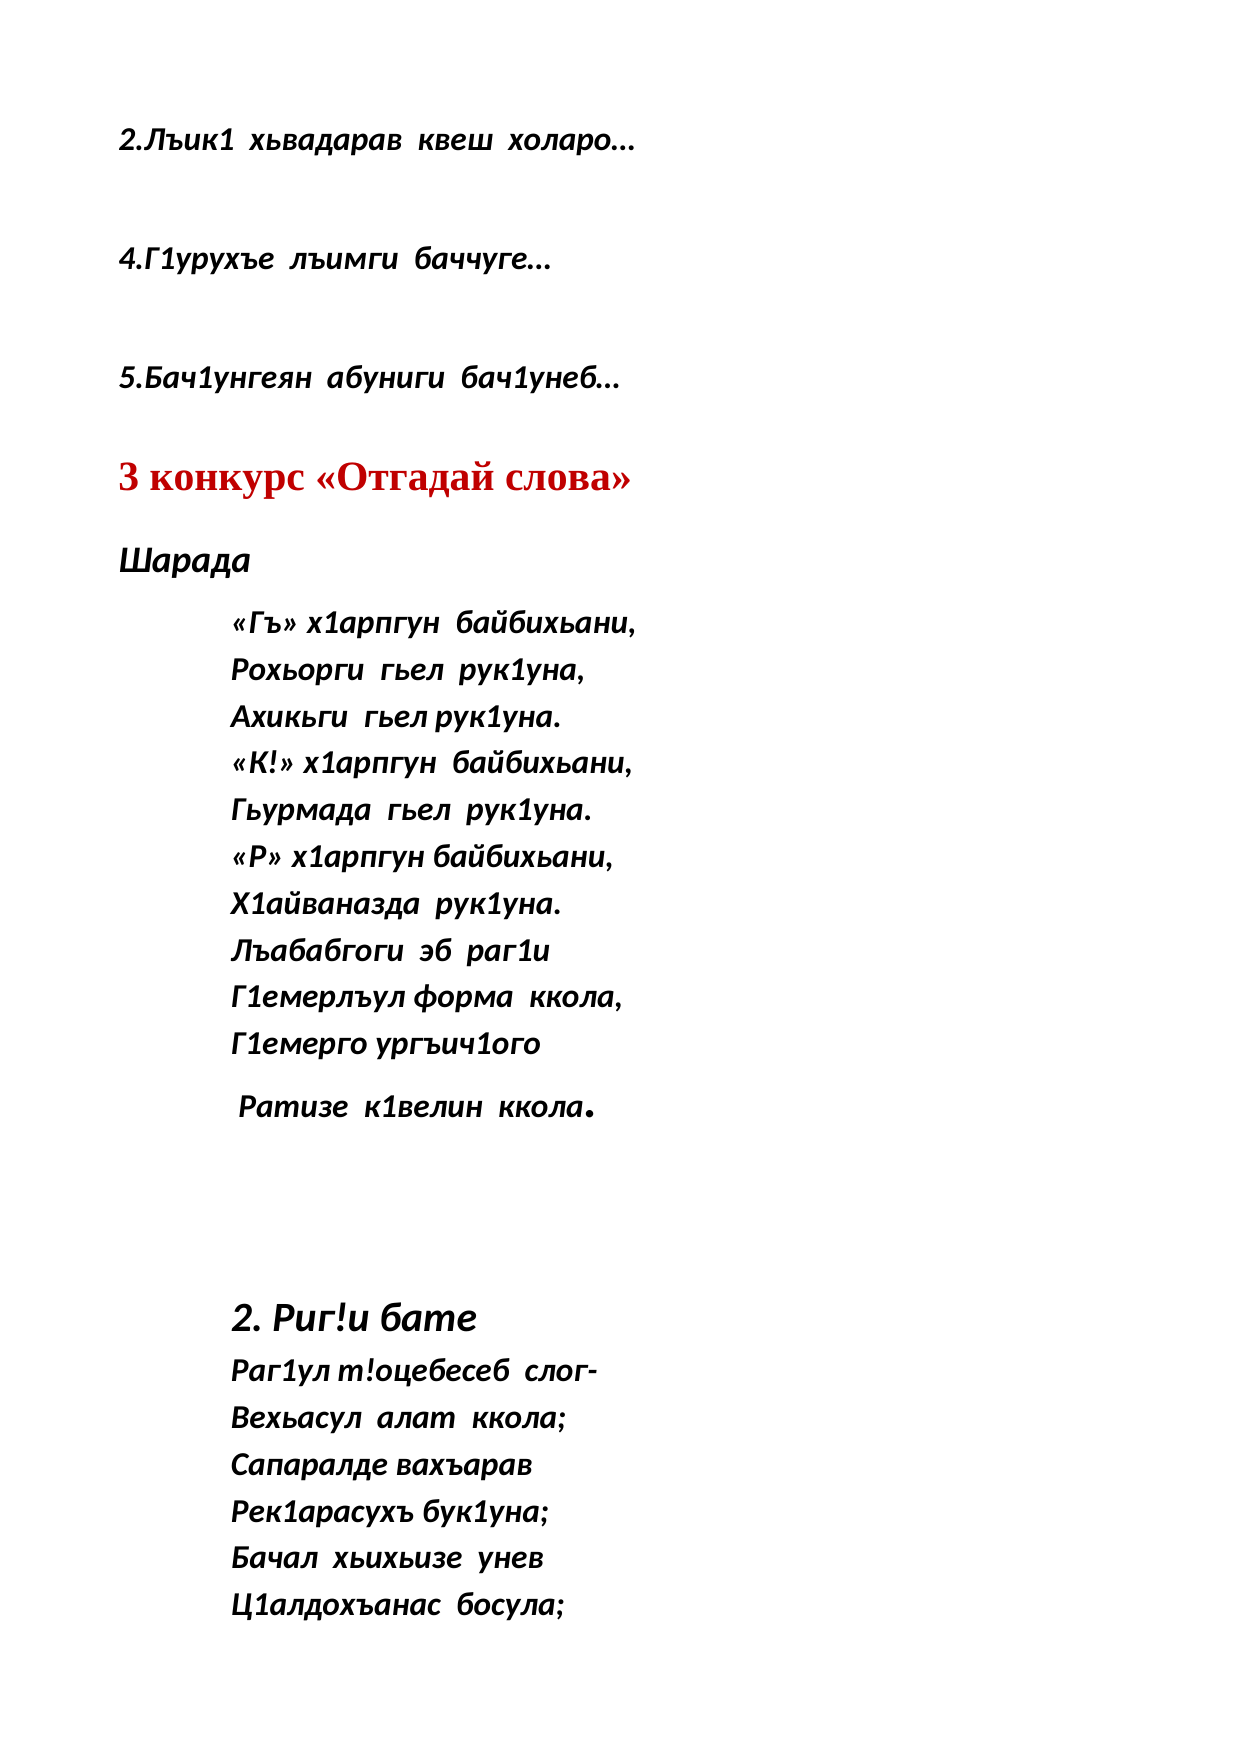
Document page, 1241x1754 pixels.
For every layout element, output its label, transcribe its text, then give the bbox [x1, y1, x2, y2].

text Х1айваназда рук1уна. [231, 882, 1152, 922]
text 2.Лъик1 хьвадарав квеш холаро… [118, 118, 1152, 159]
text Сапаралде вахъарав [231, 1443, 1152, 1484]
text 3 конкурс «Отгадай слова» Шарада [118, 415, 1152, 582]
text Ц1алдохъанас босула; [231, 1583, 1152, 1624]
text Лъабабгоги эб раг1и [231, 928, 1152, 969]
text Ахикьги гьел рук1уна. [231, 695, 1152, 735]
text Г1емерго ургъич1ого [231, 1022, 1152, 1063]
text Раг1ул т!оцебесеб слог- [231, 1349, 1152, 1390]
text Ратизе к1велин ккола. [231, 1069, 1152, 1130]
text Бачал хьихьизе унев [231, 1537, 1152, 1577]
text Рек1арасухъ бук1уна; [231, 1490, 1152, 1531]
text Гьурмада гьел рук1уна. [231, 788, 1152, 829]
text 2. Риг!и бате [231, 1291, 1152, 1342]
text 4.Г1урухъе лъимги баччуге… [118, 237, 1152, 278]
text Рохьорги гьел рук1уна, [231, 648, 1152, 689]
text 5.Бач1унгеян абуниги бач1унеб… [118, 356, 1152, 396]
text «К!» х1арпгун байбихьани, [231, 741, 1152, 782]
text Вехьасул алат ккола; [231, 1396, 1152, 1437]
text «Гъ» х1арпгун байбихьани, [231, 601, 1152, 642]
text «Р» х1арпгун байбихьани, [231, 835, 1152, 876]
text Г1емерлъул форма ккола, [231, 975, 1152, 1016]
